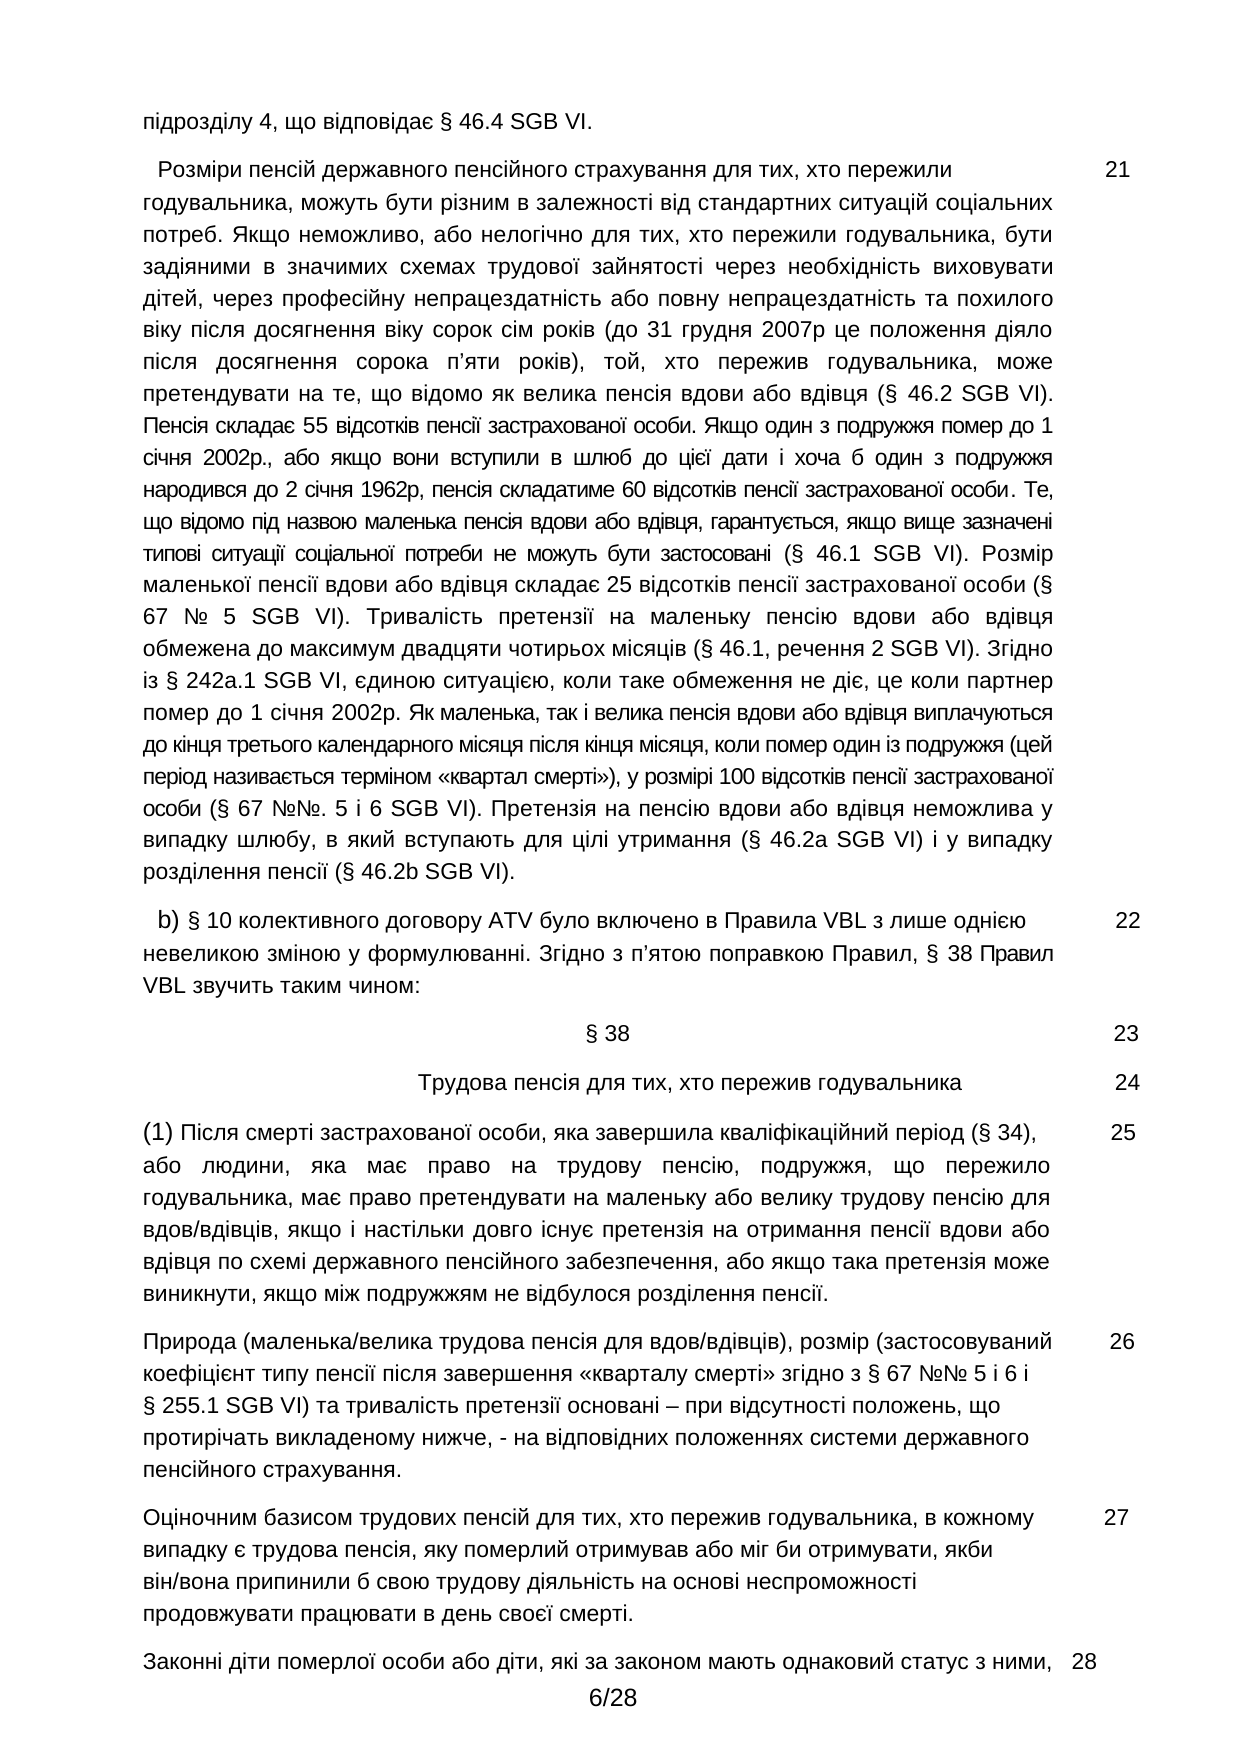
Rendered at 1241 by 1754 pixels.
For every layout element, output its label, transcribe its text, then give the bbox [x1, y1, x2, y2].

text коефіцієнт типу пенсії після завершення «кварталу смерті» згідно з § 67 №№ 5 і 6 і § 255.1 SGB VI) та тривалість претензії основані – при відсутності положень, що протирічать викладеному нижче, - на відповідних положеннях системи державного пенсійного страхування. [143, 1360, 1045, 1482]
text годувальника, можуть бути різним в залежності від стандартних ситуацій соціальних потреб. Якщо неможливо, або нелогічно для тих, хто пережили годувальника, бути задіяними в значимих схемах трудової зайнятості через необхідність виховувати дітей, через професійну непрацездатність або повну непрацездатність та похилого віку після досягнення віку сорок сім років (до 31 грудня 2007р це положення діяло після досягнення сорока п’яти років), той, хто пережив годувальника, може претендувати на те, що відомо як велика пенсія вдови або вдівця (§ 46.2 SGB VI). Пенсія складає 55 відсотків пенсії застрахованої особи. Якщо один з подружжя помер до 1 січня 2002р., або якщо вони вступили в шлюб до цієї дати і хоча б один з подружжя народився до 2 січня 1962р, пенсія складатиме 60 відсотків пенсії застрахованої особи. Те, що відомо під назвою маленька пенсія вдови або вдівця, гарантується, якщо вище зазначені типові ситуації соціальної потреби не можуть бути застосовані (§ 46.1 SGB VI). Розмір маленької пенсії вдови або вдівця складає 25 відсотків пенсії застрахованої особи (§ 67 № 5 SGB VI). Тривалість претензії на маленьку пенсію вдови або вдівця обмежена до максимум двадцяти чотирьох місяців (§ 46.1, речення 2 SGB VI). Згідно із § 242a.1 SGB VI, єдиною ситуацією, коли таке обмеження не діє, це коли партнер помер до 1 січня 2002р. Як маленька, так і велика пенсія вдови або вдівця виплачуються до кінця третього календарного місяця після кінця місяця, коли помер один із подружжя (цей період називається терміном «квартал смерті»), у розмірі 100 відсотків пенсії застрахованої особи (§ 67 №№. 5 і 6 SGB VI). Претензія на пенсію вдови або вдівця неможлива у випадку шлюбу, в який вступають для цілі утримання (§ 46.2a SGB VI) і у випадку розділення пенсії (§ 46.2b SGB VI). [143, 189, 1054, 884]
text або людини, яка має право на трудову пенсію, подружжя, що пережило годувальника, має право претендувати на маленьку або велику трудову пенсію для вдов/вдівців, якщо і настільки довго існує претензія на отримання пенсії вдови або вдівця по схемі державного пенсійного забезпечення, або якщо така претензія може виникнути, якщо між подружжям не відбулося розділення пенсії. [143, 1152, 1051, 1306]
text Трудова пенсія для тих, хто пережив годувальника 24 [418, 1068, 1152, 1095]
text випадку є трудова пенсія, яку померлий отримував або міг би отримувати, якби він/вона припинили б свою трудову діяльність на основі неспроможності продовжувати працювати в день своєї смерті. [143, 1536, 1061, 1627]
text § 38 23 [585, 1019, 1152, 1046]
text Оціночним базисом трудових пенсій для тих, хто пережив годувальника, в кожному 27 [143, 1504, 1152, 1530]
text невеликою зміною у формулюванні. Згідно з п’ятою поправкою Правил, § 38 Правил VBL звучить таким чином: [143, 940, 1054, 998]
text Законні діти померлої особи або діти, які за законом мають однаковий статус з ними, 28 [143, 1648, 1152, 1674]
text Природа (маленька/велика трудова пенсія для вдов/вдівців), розмір (застосовуваний 26 [143, 1328, 1152, 1354]
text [143, 108, 1054, 135]
list Після смерті застрахованої особи, яка завершила кваліфікаційний період (§ 34), 25 [143, 1117, 1152, 1146]
text Розміри пенсій державного пенсійного страхування для тих, хто пережили 21 [157, 156, 1152, 183]
list § 10 колективного договору ATV було включено в Правила VBL з лише однією 22 [157, 905, 1152, 933]
